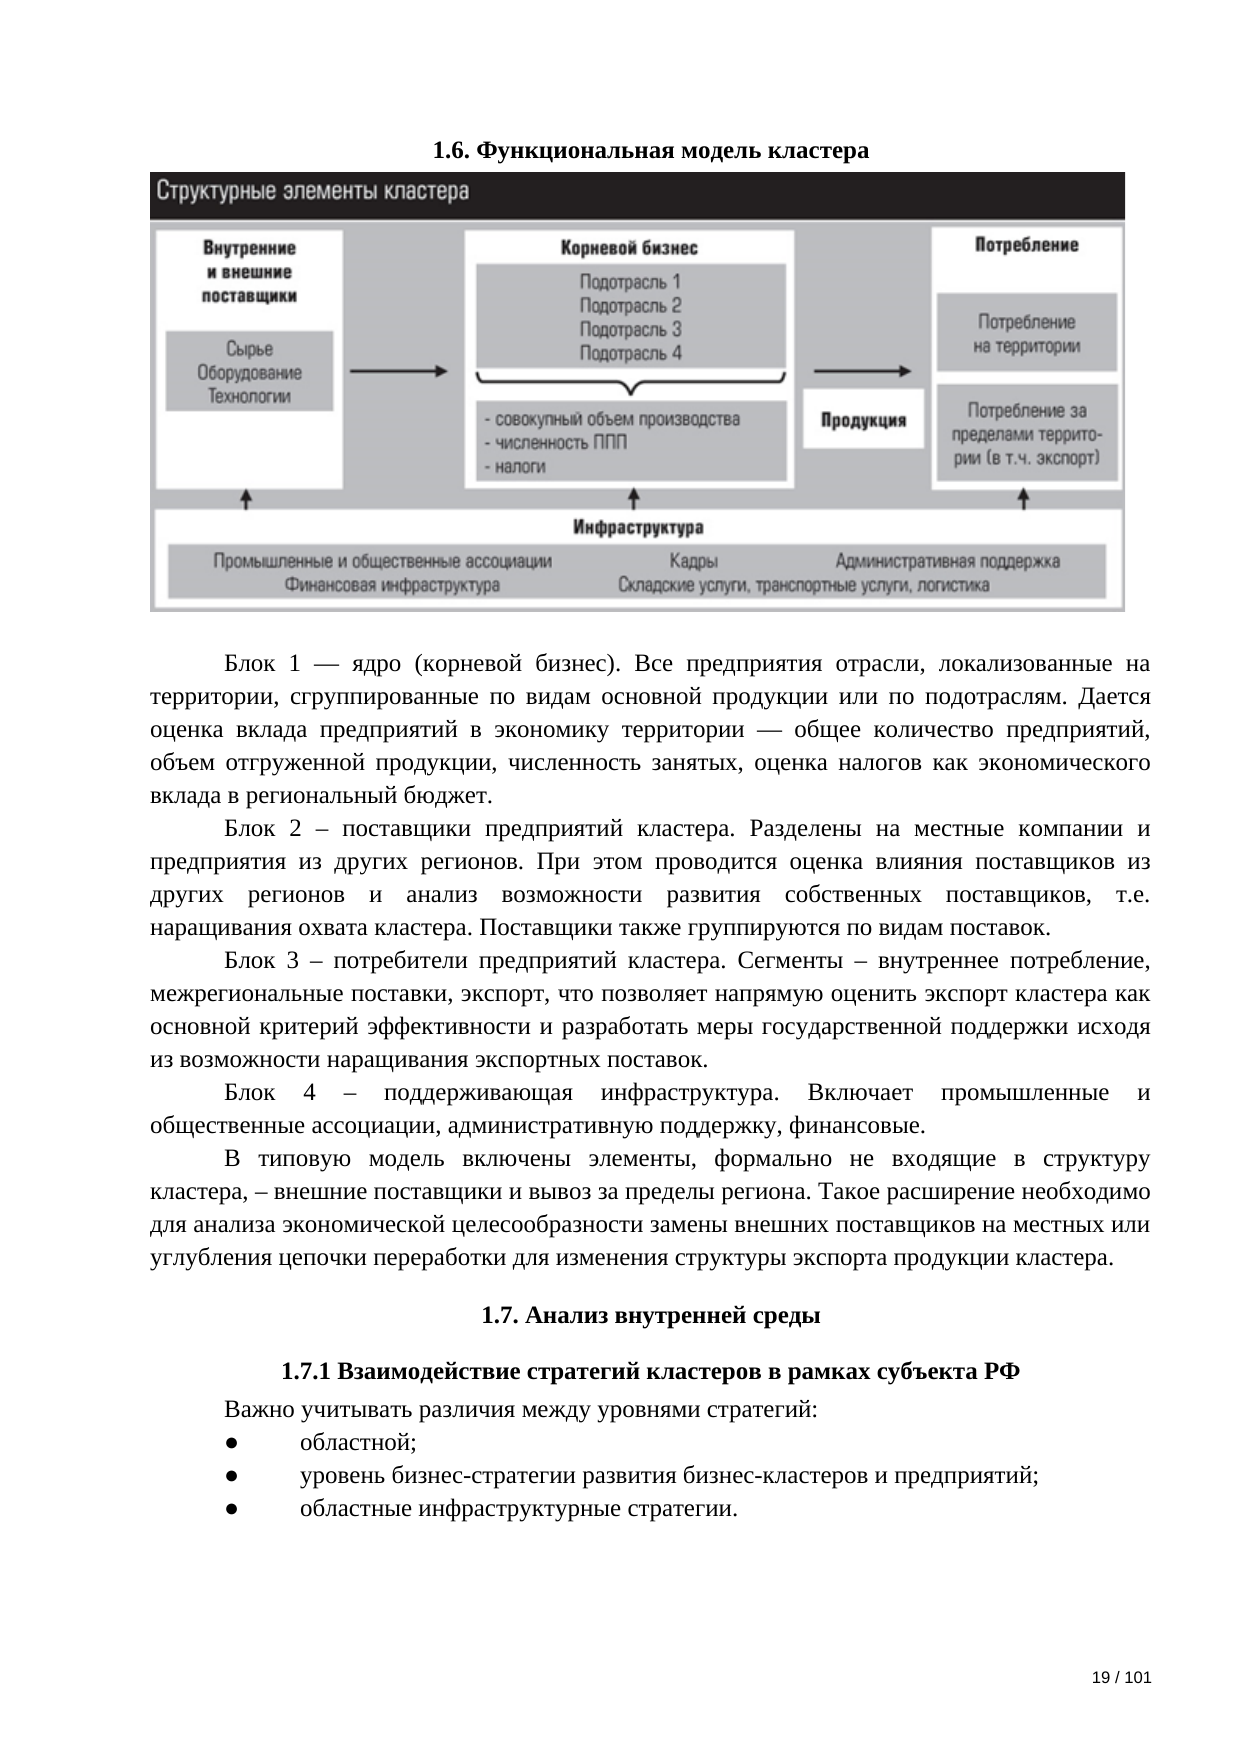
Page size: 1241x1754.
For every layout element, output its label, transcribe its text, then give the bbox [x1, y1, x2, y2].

list областные инфраструктурные стратегии. [150, 1493, 1152, 1521]
picture [150, 172, 1125, 612]
list областной; [150, 1427, 1152, 1455]
text Блок 4 – поддерживающая инфраструктура. Включает промышленные и общественные ассоциации, административную поддержку, финансовые. [150, 1077, 1152, 1139]
text В типовую модель включены элементы, формально не входящие в структуру кластера, – внешние поставщики и вывоз за пределы региона. Такое расширение необходимо для анализа экономической целесообразности замены внешних поставщиков на местных или углубления цепочки переработки для изменения структуры экспорта продукции кластера. [150, 1143, 1152, 1271]
subtitle 1.7. Анализ внутренней среды [150, 1301, 1152, 1329]
subtitle 1.7.1 Взаимодействие стратегий кластеров в рамках субъекта РФ [150, 1356, 1152, 1385]
list уровень бизнес-стратегии развития бизнес-кластеров и предприятий; [150, 1460, 1152, 1488]
text Блок 3 – потребители предприятий кластера. Сегменты – внутреннее потребление, межрегиональные поставки, экспорт, что позволяет напрямую оценить экспорт кластера как основной критерий эффективности и разработать меры государственной поддержки исходя из возможности наращивания экспортных поставок. [150, 945, 1152, 1073]
text Блок 2 – поставщики предприятий кластера. Разделены на местные компании и предприятия из других регионов. При этом проводится оценка влияния поставщиков из других регионов и анализ возможности развития собственных поставщиков, т.е. наращивания охвата кластера. Поставщики также группируются по видам поставок. [150, 813, 1152, 941]
subtitle 1.6. Функциональная модель кластера [150, 135, 1152, 164]
text Важно учитывать различия между уровнями стратегий: [150, 1394, 1152, 1422]
text Блок 1 — ядро (корневой бизнес). Все предприятия отрасли, локализованные на территории, сгруппированные по видам основной продукции или по подотраслям. Дается оценка вклада предприятий в экономику территории — общее количество предприятий, объем отгруженной продукции, численность занятых, оценка налогов как экономического вклада в региональный бюджет. [150, 648, 1152, 809]
